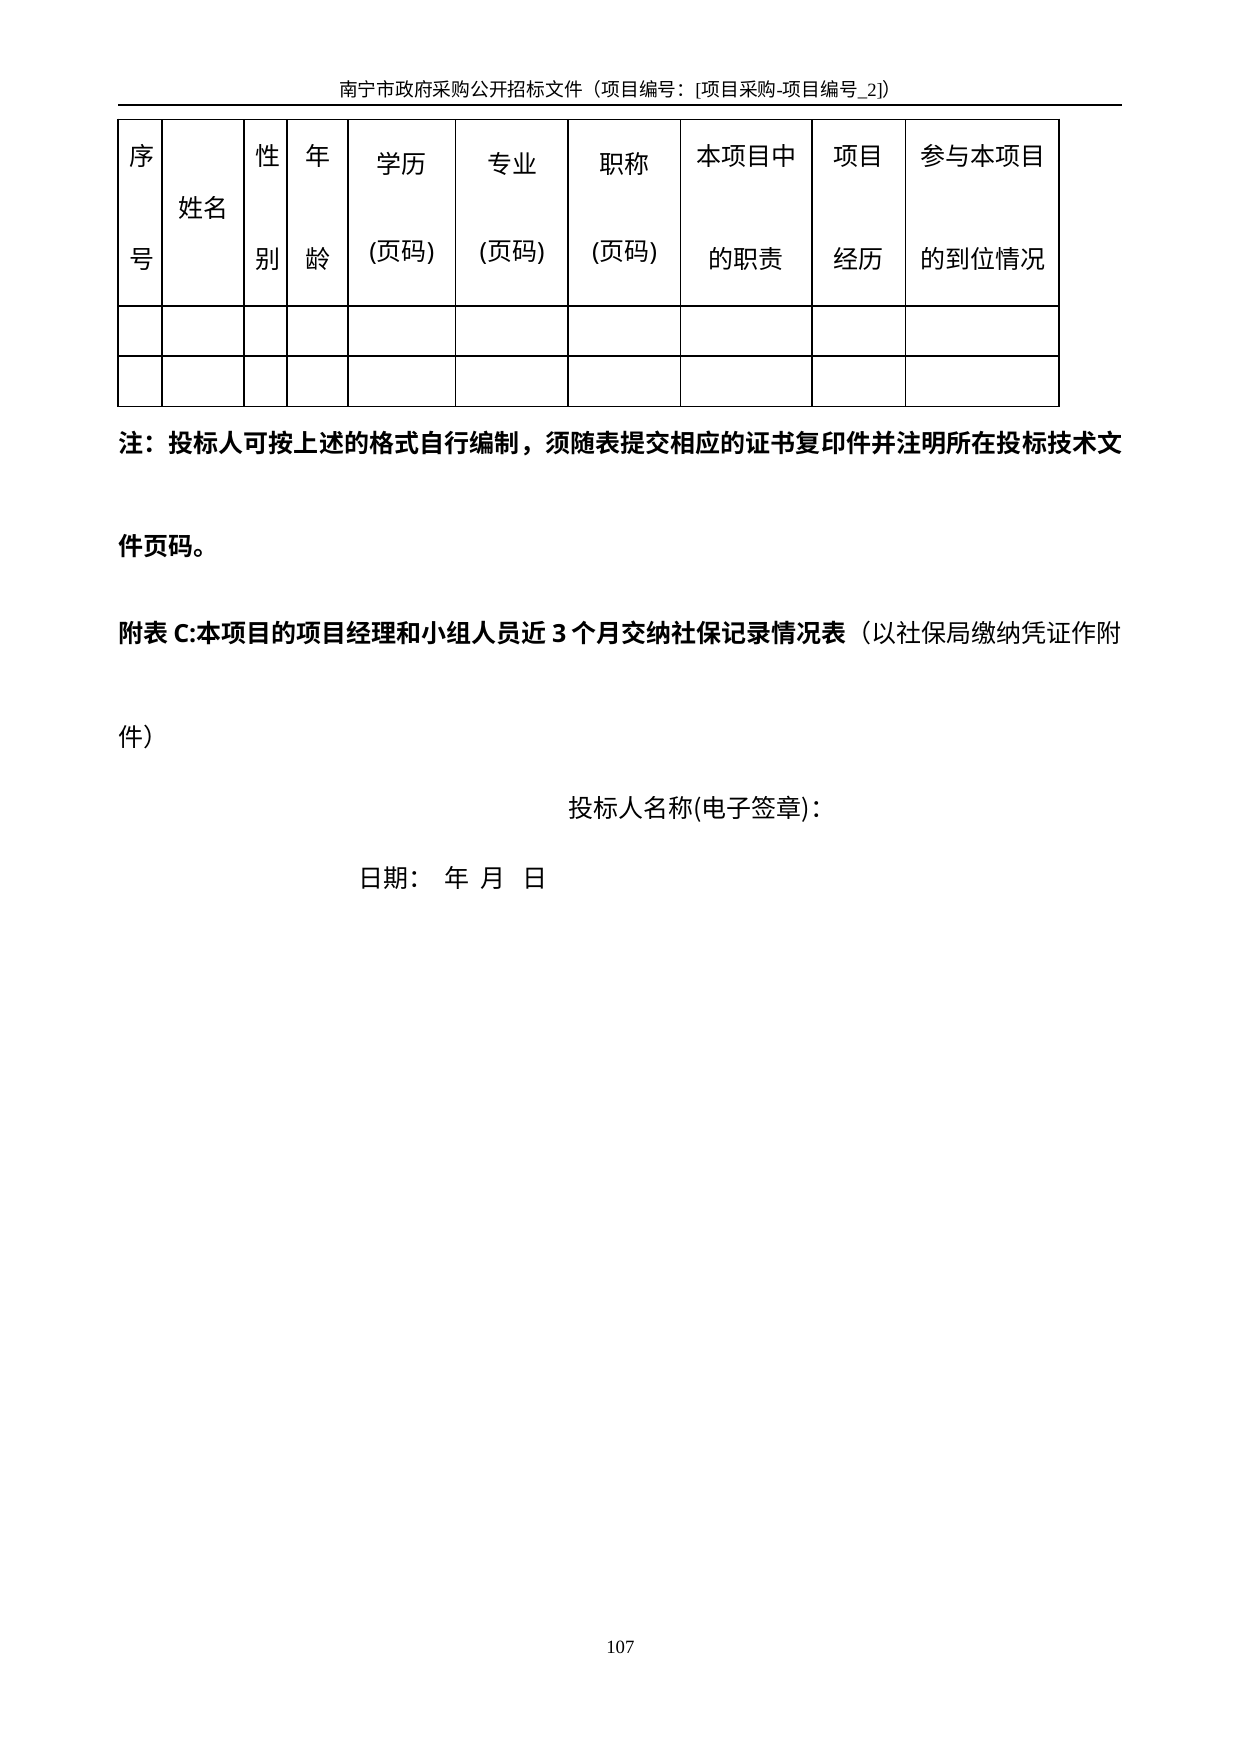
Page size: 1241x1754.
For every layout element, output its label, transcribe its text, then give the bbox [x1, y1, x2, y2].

text 投标人名称(电子签章)： [118, 788, 1122, 824]
table_header 专业 (页码) [456, 120, 567, 305]
table_cell [163, 307, 243, 355]
text 注：投标人可按上述的格式自行编制，须随表提交相应的证书复印件并注明所在投标技术文件页码。 [118, 407, 1122, 579]
table_header 性别 [245, 120, 286, 305]
table_cell [456, 307, 567, 355]
table_cell [119, 357, 161, 406]
table_cell [569, 307, 680, 355]
table_cell [288, 357, 347, 406]
table_header 学历 (页码) [349, 120, 455, 305]
table_cell [813, 307, 905, 355]
text 附表C:本项目的项目经理和小组人员近3个月交纳社保记录情况表（以社保局缴纳凭证作附件） [118, 598, 1122, 770]
table_cell [681, 307, 811, 355]
table_header 姓名 [163, 120, 243, 305]
table_cell [245, 357, 286, 406]
table_cell [569, 357, 680, 406]
text 日期： 年 月 日 [118, 842, 1122, 911]
table_header 年龄 [288, 120, 347, 305]
table_header 参与本项目的到位情况 [906, 120, 1058, 305]
table_header 职称 (页码) [569, 120, 680, 305]
table_cell [813, 357, 905, 406]
table_cell [349, 357, 455, 406]
table_cell [906, 357, 1058, 406]
table_cell [349, 307, 455, 355]
table_header 本项目中的职责 [681, 120, 811, 305]
table_cell [288, 307, 347, 355]
table_cell [119, 307, 161, 355]
table_cell [906, 307, 1058, 355]
table_header 序号 [119, 120, 161, 305]
table_cell [681, 357, 811, 406]
table_cell [163, 357, 243, 406]
table_cell [245, 307, 286, 355]
table_cell [456, 357, 567, 406]
table_header 项目经历 [813, 120, 905, 305]
